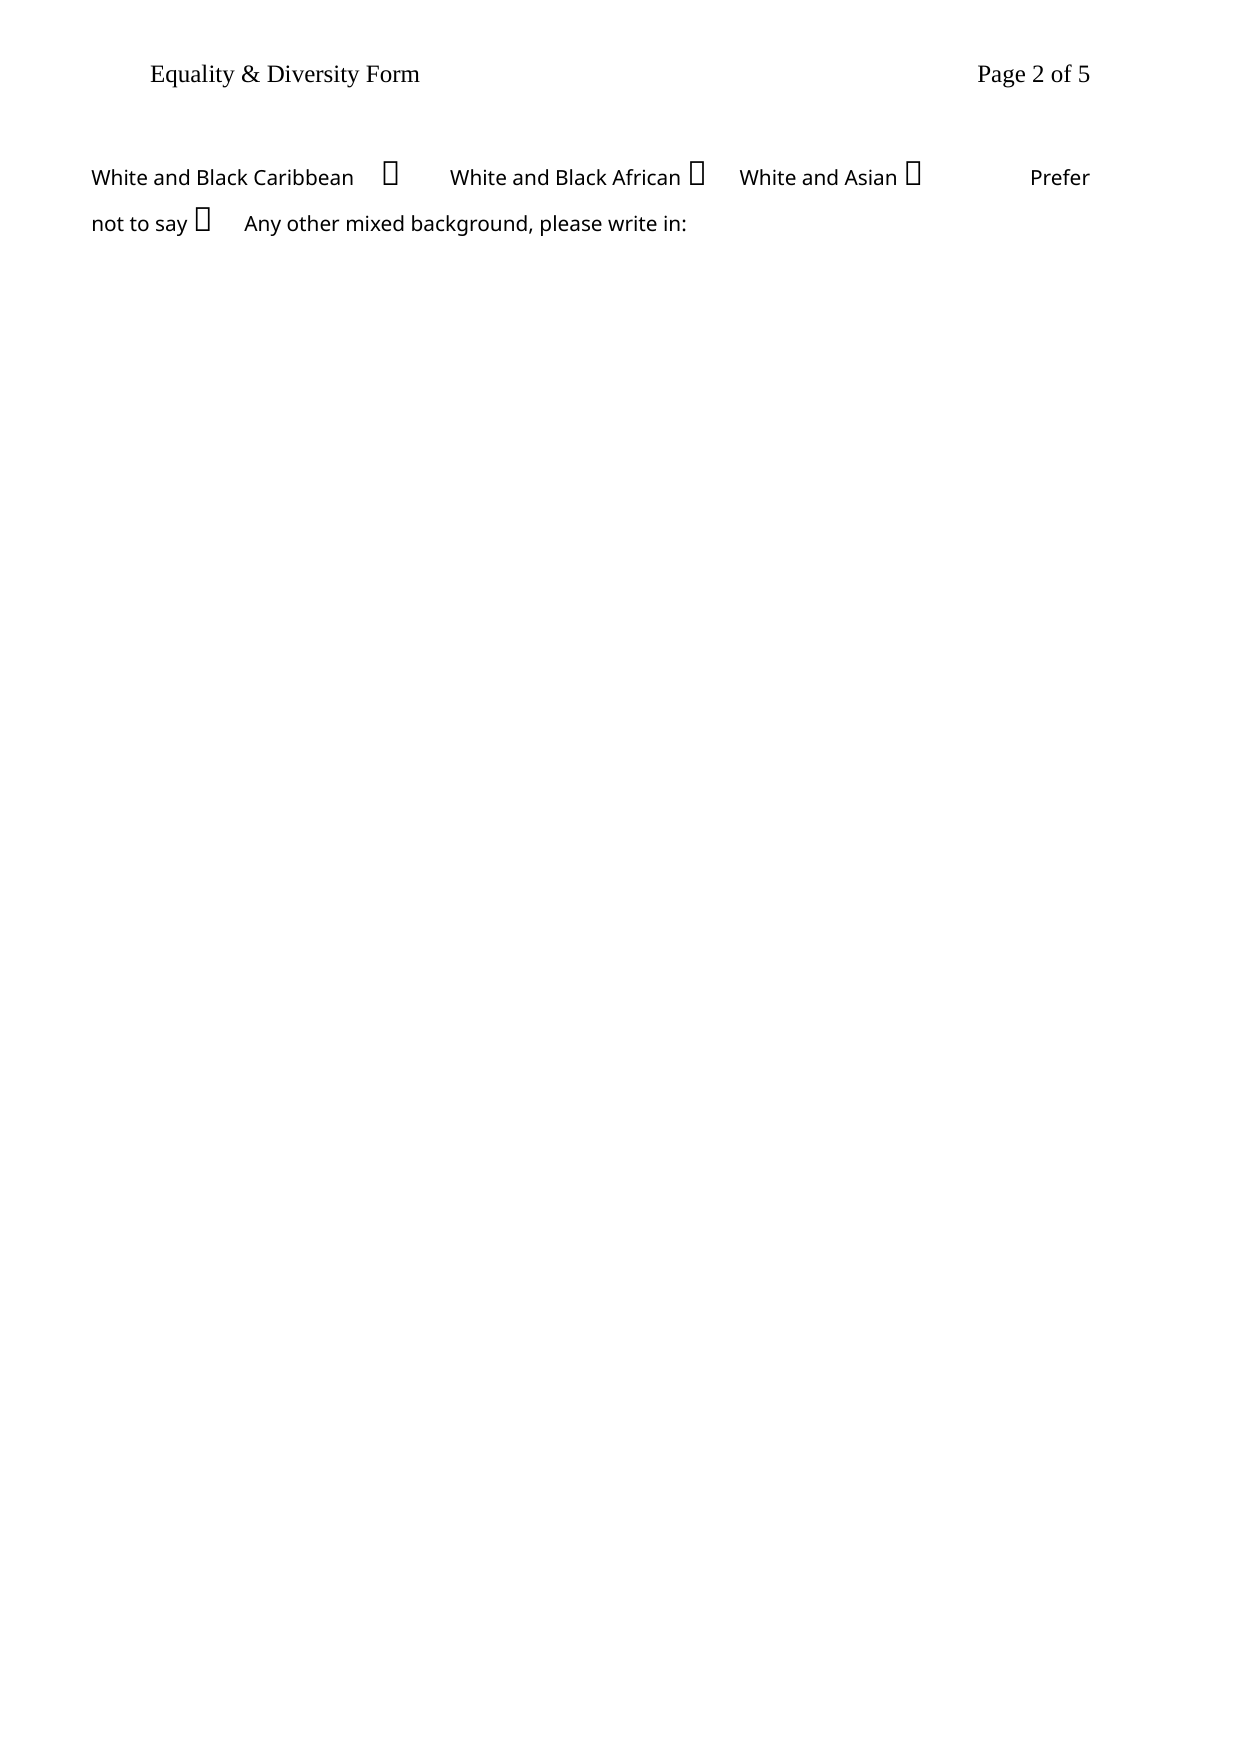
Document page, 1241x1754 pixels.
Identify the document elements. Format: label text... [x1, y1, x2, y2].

text White and Black Caribbean  White and Black African  White and Asian  Prefer not to say  Any other mixed background, please write in: [91, 150, 1090, 241]
